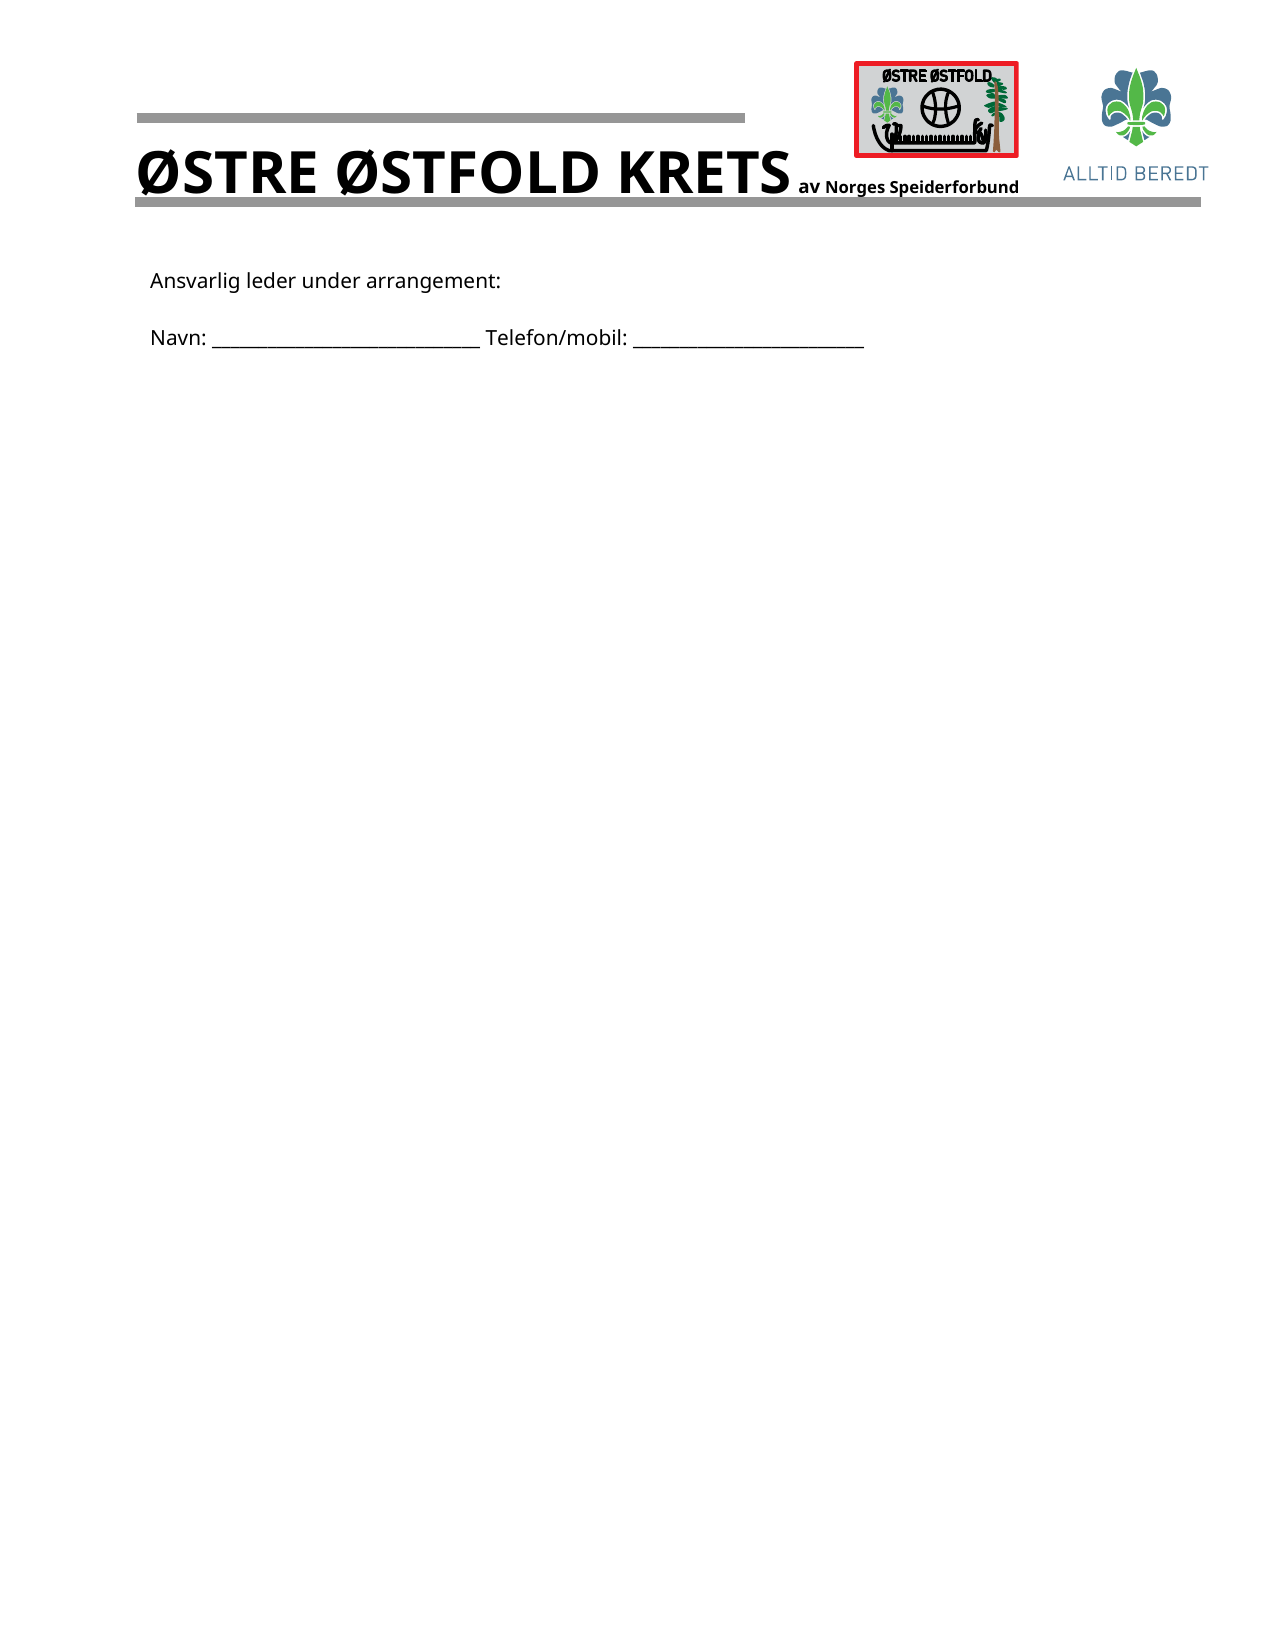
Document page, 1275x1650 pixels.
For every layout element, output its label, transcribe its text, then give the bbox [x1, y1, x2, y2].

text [150, 323, 1125, 351]
text Ansvarlig leder under arrangement: [150, 266, 1125, 323]
